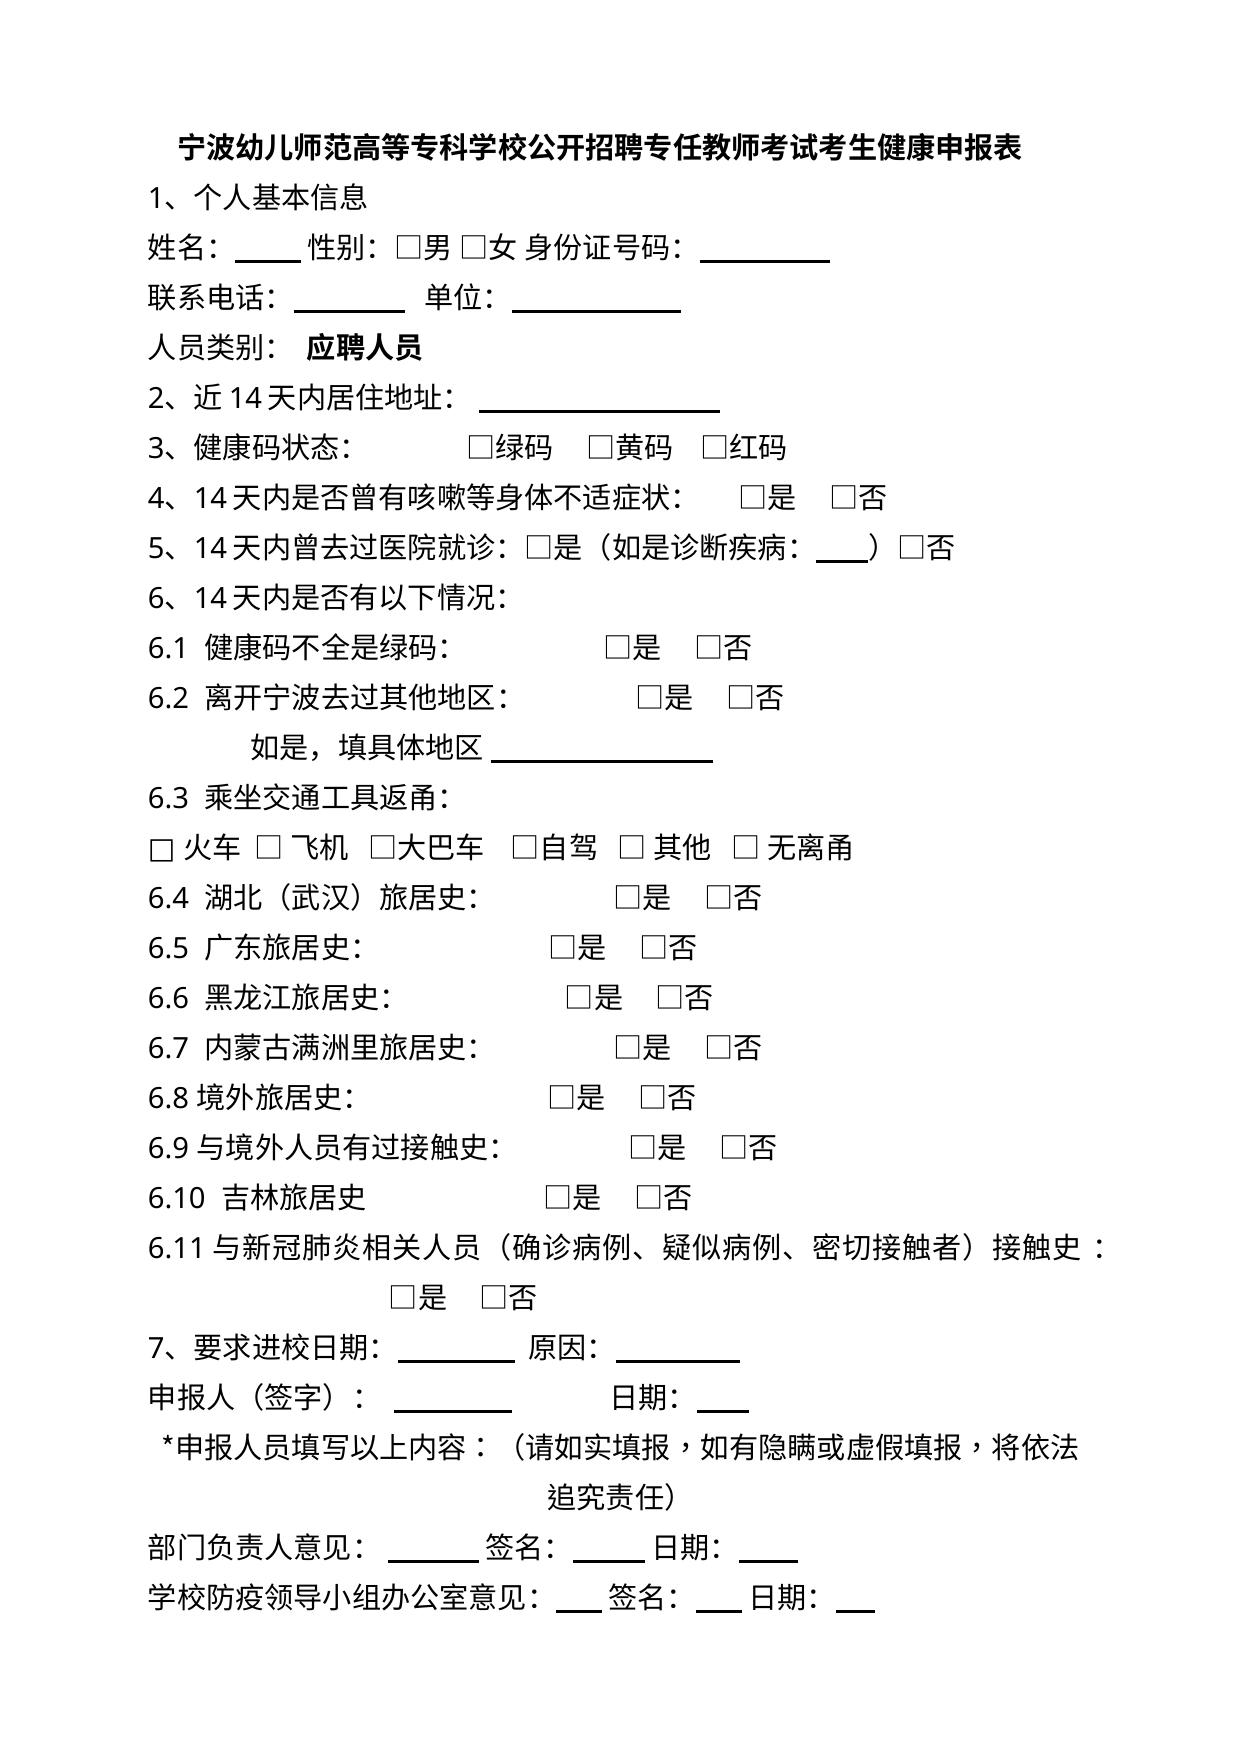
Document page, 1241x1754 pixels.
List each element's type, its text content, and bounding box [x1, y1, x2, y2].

text 宁波幼儿师范高等专科学校公开招聘专任教师考试考生健康申报表 [148, 118, 1092, 168]
text 6.3 乘坐交通工具返甬： [148, 768, 1092, 818]
text 5、14天内曾去过医院就诊：□是（如是诊断疾病： ）□否 [148, 518, 1092, 568]
text 6.9 与境外人员有过接触史： □是 □否 [148, 1118, 1092, 1168]
text 部门负责人意见： 签名： 日期： [148, 1518, 1092, 1568]
text □ 火车 □ 飞机 □大巴车 □自驾 □ 其他 □ 无离甬 [148, 818, 1092, 868]
text 3、健康码状态： □绿码 □黄码 □红码 [148, 418, 1092, 468]
text 6.7 内蒙古满洲里旅居史： □是 □否 [148, 1018, 1092, 1068]
text 1、个人基本信息 [148, 168, 1092, 218]
text 6.8 境外旅居史： □是 □否 [148, 1068, 1092, 1118]
text 6.5 广东旅居史： □是 □否 [148, 918, 1092, 968]
text 6.4 湖北（武汉）旅居史： □是 □否 [148, 868, 1092, 918]
text 7、要求进校日期： 原因： [148, 1318, 1092, 1368]
text 6.2 离开宁波去过其他地区： □是 □否 [148, 668, 1092, 718]
text 2、近14天内居住地址： [148, 368, 1092, 418]
text 学校防疫领导小组办公室意见： 签名： 日期： [148, 1568, 1092, 1618]
text 6.6 黑龙江旅居史： □是 □否 [148, 968, 1092, 1018]
text 4、14天内是否曾有咳嗽等身体不适症状： □是 □否 [148, 468, 1092, 518]
text 联系电话： 单位： [148, 268, 1092, 318]
text *申报人员填写以上内容：（请如实填报，如有隐瞒或虚假填报，将依法追究责任） [148, 1418, 1092, 1518]
text 姓名： 性别：□男 □女 身份证号码： [148, 218, 1092, 268]
text 6、14天内是否有以下情况： [148, 568, 1092, 618]
text 人员类别： 应聘人员 [148, 318, 1092, 368]
text 6.1 健康码不全是绿码： □是 □否 [148, 618, 1092, 668]
text 如是，填具体地区 [148, 718, 1092, 768]
text 申报人（签字）： 日期： [148, 1368, 1092, 1418]
text 6.10 吉林旅居史 □是 □否 [148, 1168, 1092, 1218]
text 6.11与新冠肺炎相关人员（确诊病例、疑似病例、密切接触者）接触史 ： □是 □否 [148, 1218, 1092, 1318]
